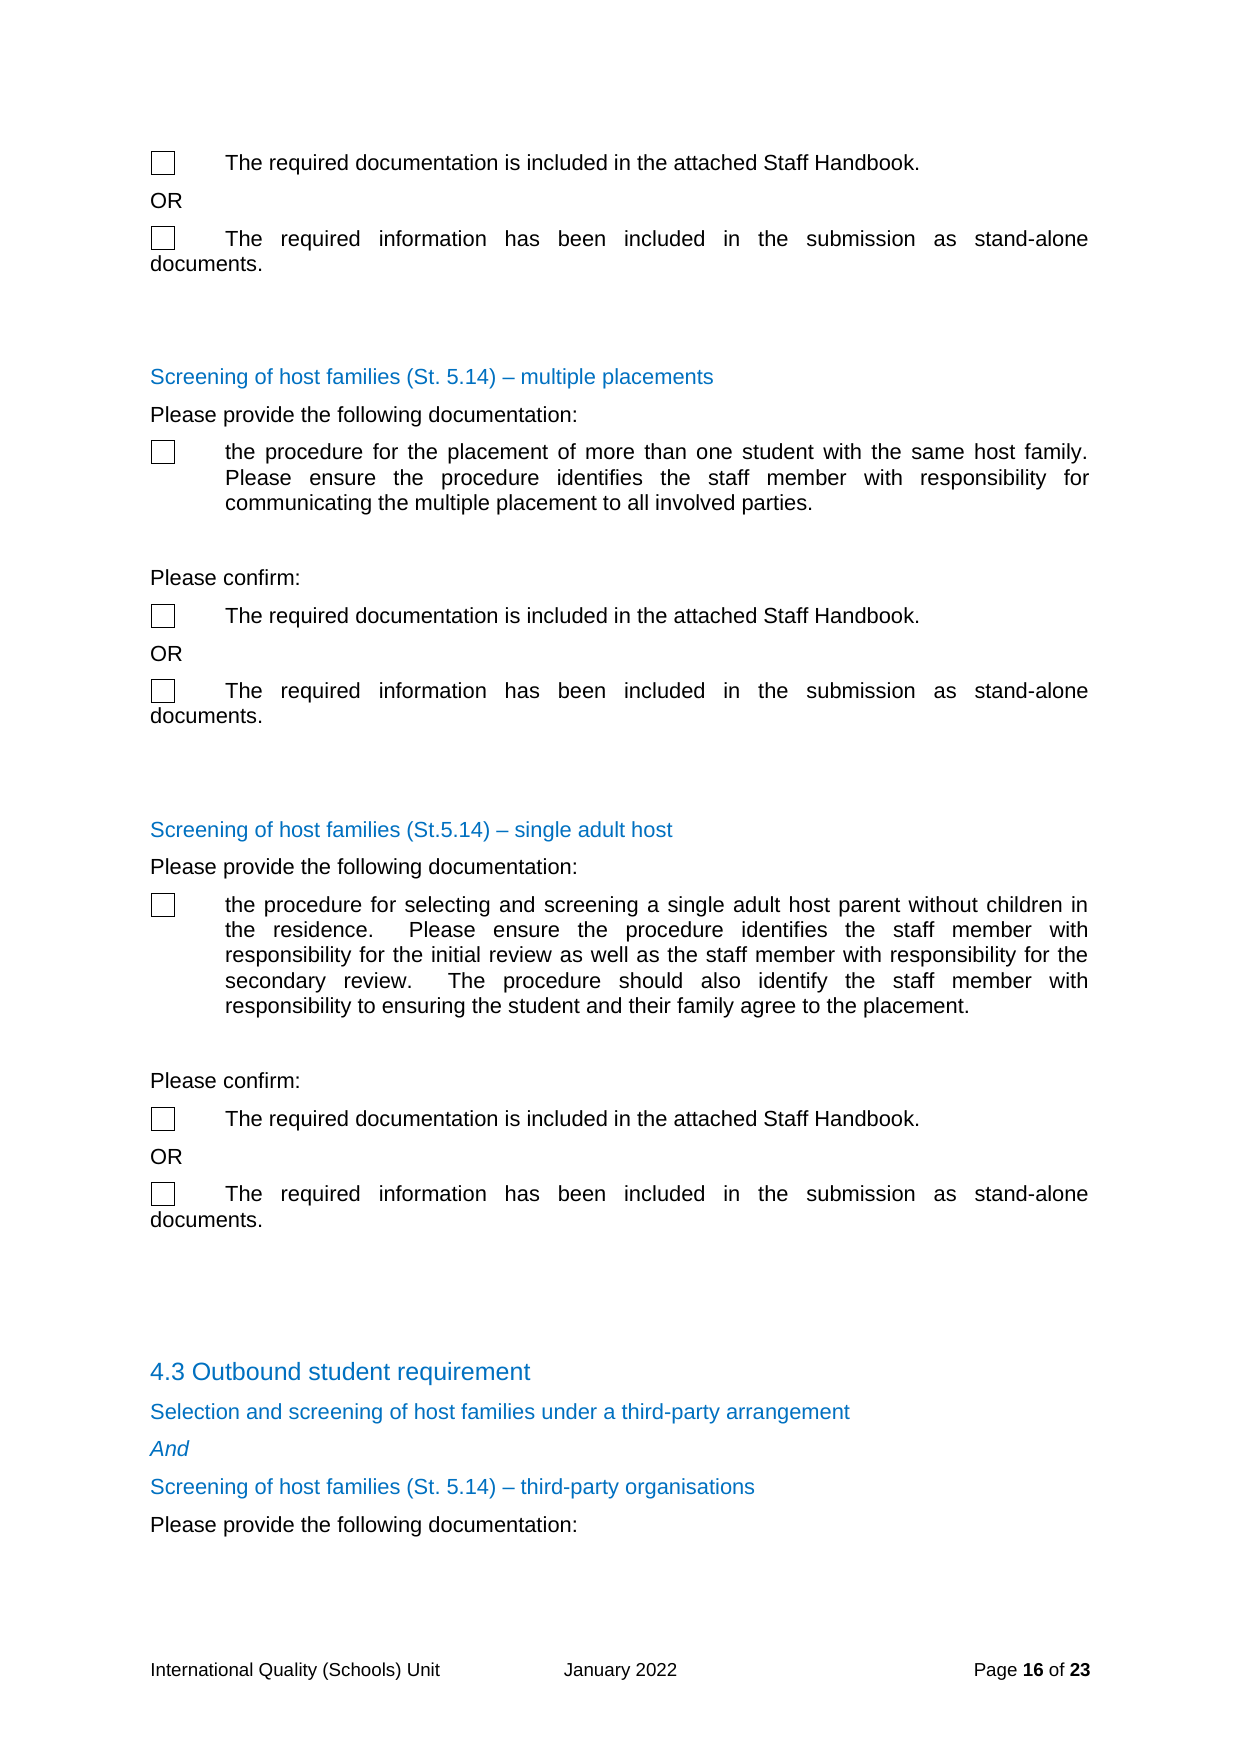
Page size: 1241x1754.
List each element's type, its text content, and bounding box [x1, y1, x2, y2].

text OR [150, 188, 1090, 213]
text And [150, 1436, 1090, 1461]
text Please provide the following documentation: [150, 1512, 1090, 1537]
subtitle Screening of host families (St.5.14) – single adult host [150, 816, 1090, 842]
text OR [150, 640, 1090, 666]
text the procedure for selecting and screening a single adult host parent without children in the residence. Please ensure the procedure identifies the staff member with responsibility for the initial review as well as the staff member with responsibility for the secondary review. The procedure should also identify the staff member with responsibility to ensuring the student and their family agree to the placement. [150, 892, 1090, 1018]
text Please confirm: [150, 565, 1090, 590]
text Please provide the following documentation: [150, 854, 1090, 879]
text The required information has been included in the submission as stand-alone documents. [150, 225, 1090, 276]
subtitle Screening of host families (St. 5.14) – multiple placements [150, 364, 1090, 389]
text the procedure for the placement of more than one student with the same host family. Please ensure the procedure identifies the staff member with responsibility for communicating the multiple placement to all involved parties. [150, 439, 1090, 515]
text Please provide the following documentation: [150, 401, 1090, 427]
text Please confirm: [150, 1068, 1090, 1093]
subtitle Selection and screening of host families under a third-party arrangement [150, 1398, 1090, 1424]
text The required documentation is included in the attached Staff Handbook. [150, 603, 1090, 628]
text The required documentation is included in the attached Staff Handbook. [150, 150, 1090, 175]
subtitle Screening of host families (St. 5.14) – third-party organisations [150, 1474, 1090, 1499]
text OR [150, 1143, 1090, 1169]
text The required information has been included in the submission as stand-alone documents. [150, 1181, 1090, 1232]
text The required information has been included in the submission as stand-alone documents. [150, 678, 1090, 728]
subtitle 4.3 Outbound student requirement [150, 1357, 1090, 1386]
text The required documentation is included in the attached Staff Handbook. [150, 1106, 1090, 1131]
